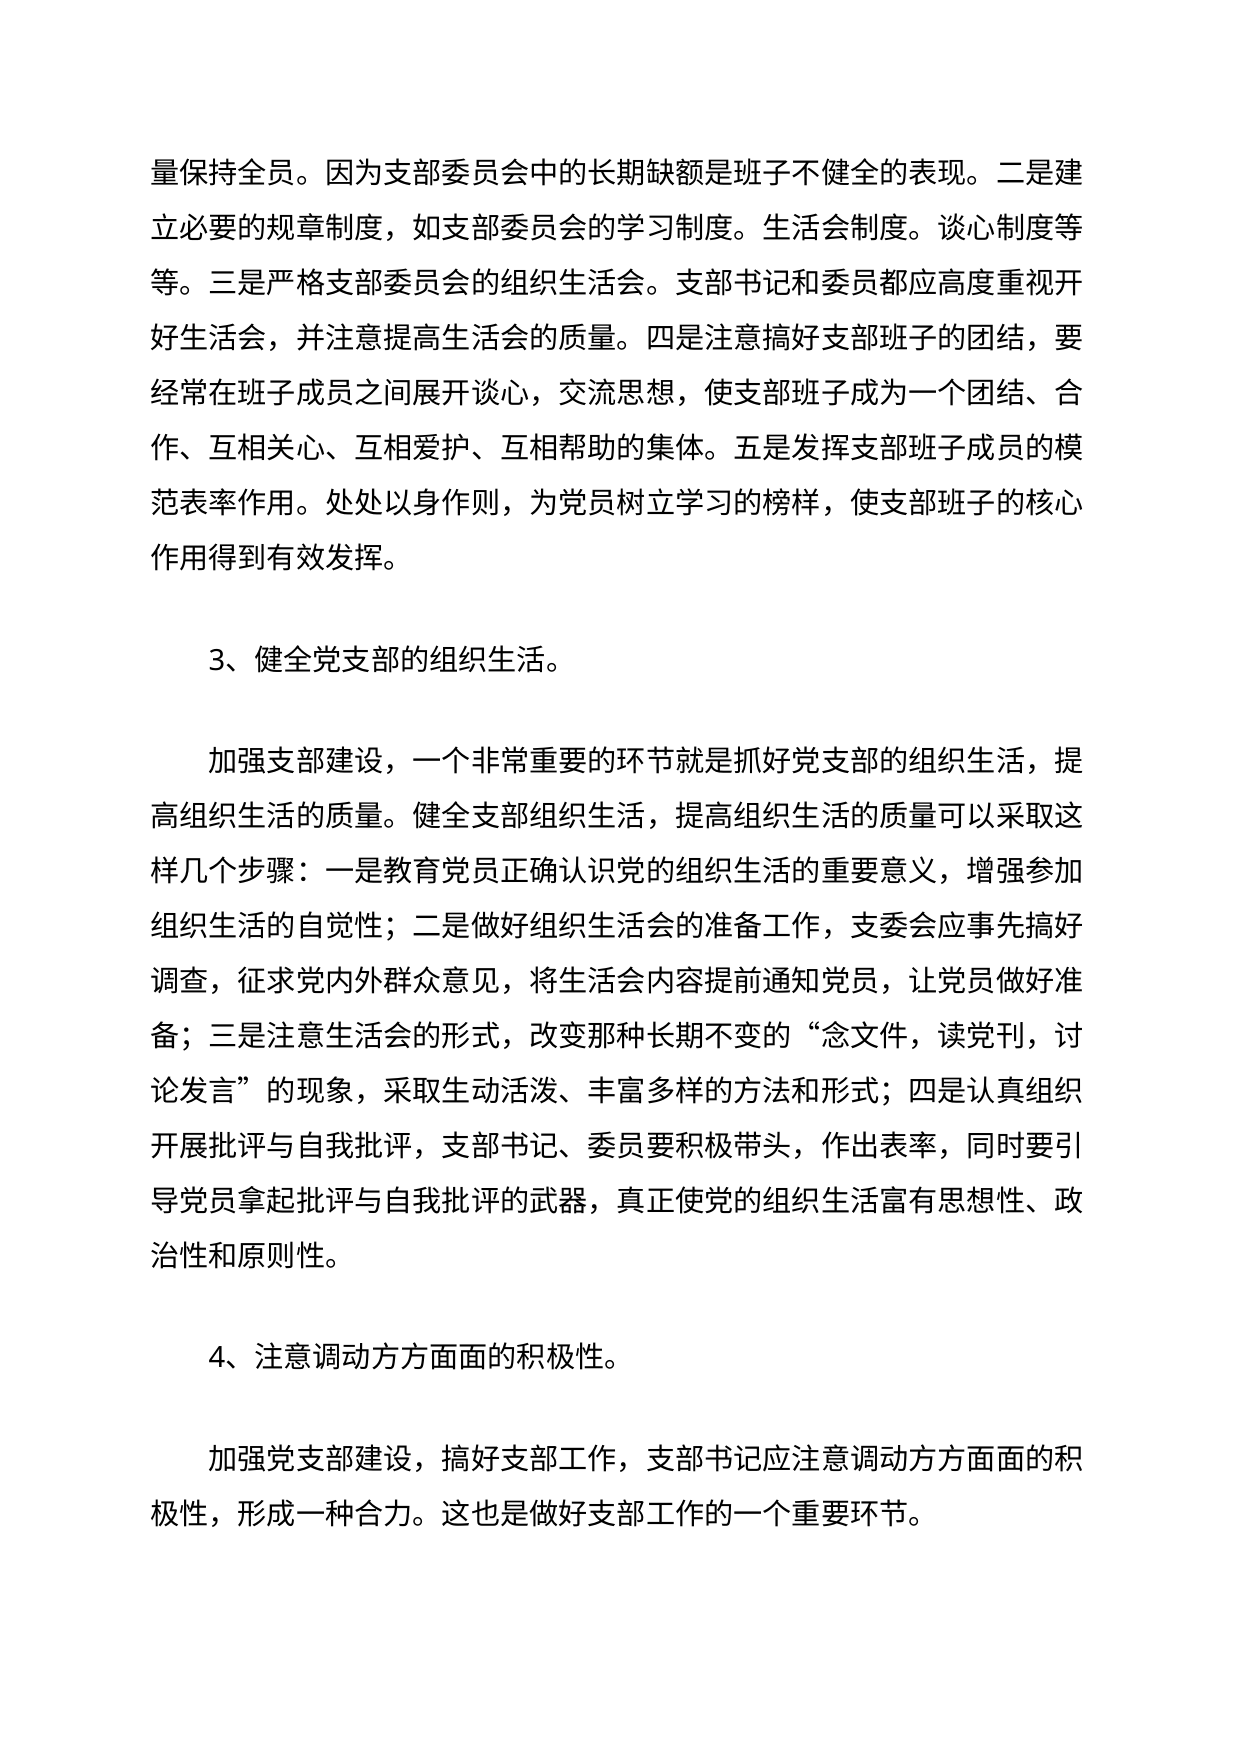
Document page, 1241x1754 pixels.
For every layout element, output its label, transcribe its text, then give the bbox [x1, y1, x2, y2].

text 3、健全党支部的组织生活。 [150, 636, 1090, 678]
text 加强支部建设，一个非常重要的环节就是抓好党支部的组织生活，提高组织生活的质量。健全支部组织生活，提高组织生活的质量可以采取这样几个步骤：一是教育党员正确认识党的组织生活的重要意义，增强参加组织生活的自觉性；二是做好组织生活会的准备工作，支委会应事先搞好调查，征求党内外群众意见，将生活会内容提前通知党员，让党员做好准备；三是注意生活会的形式，改变那种长期不变的“念文件，读党刊，讨论发言”的现象，采取生动活泼、丰富多样的方法和形式；四是认真组织开展批评与自我批评，支部书记、委员要积极带头，作出表率，同时要引导党员拿起批评与自我批评的武器，真正使党的组织生活富有思想性、政治性和原则性。 [150, 738, 1090, 1274]
text 4、注意调动方方面面的积极性。 [150, 1334, 1090, 1376]
text 加强党支部建设，搞好支部工作，支部书记应注意调动方方面面的积极性，形成一种合力。这也是做好支部工作的一个重要环节。 [150, 1436, 1090, 1533]
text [150, 150, 1090, 577]
